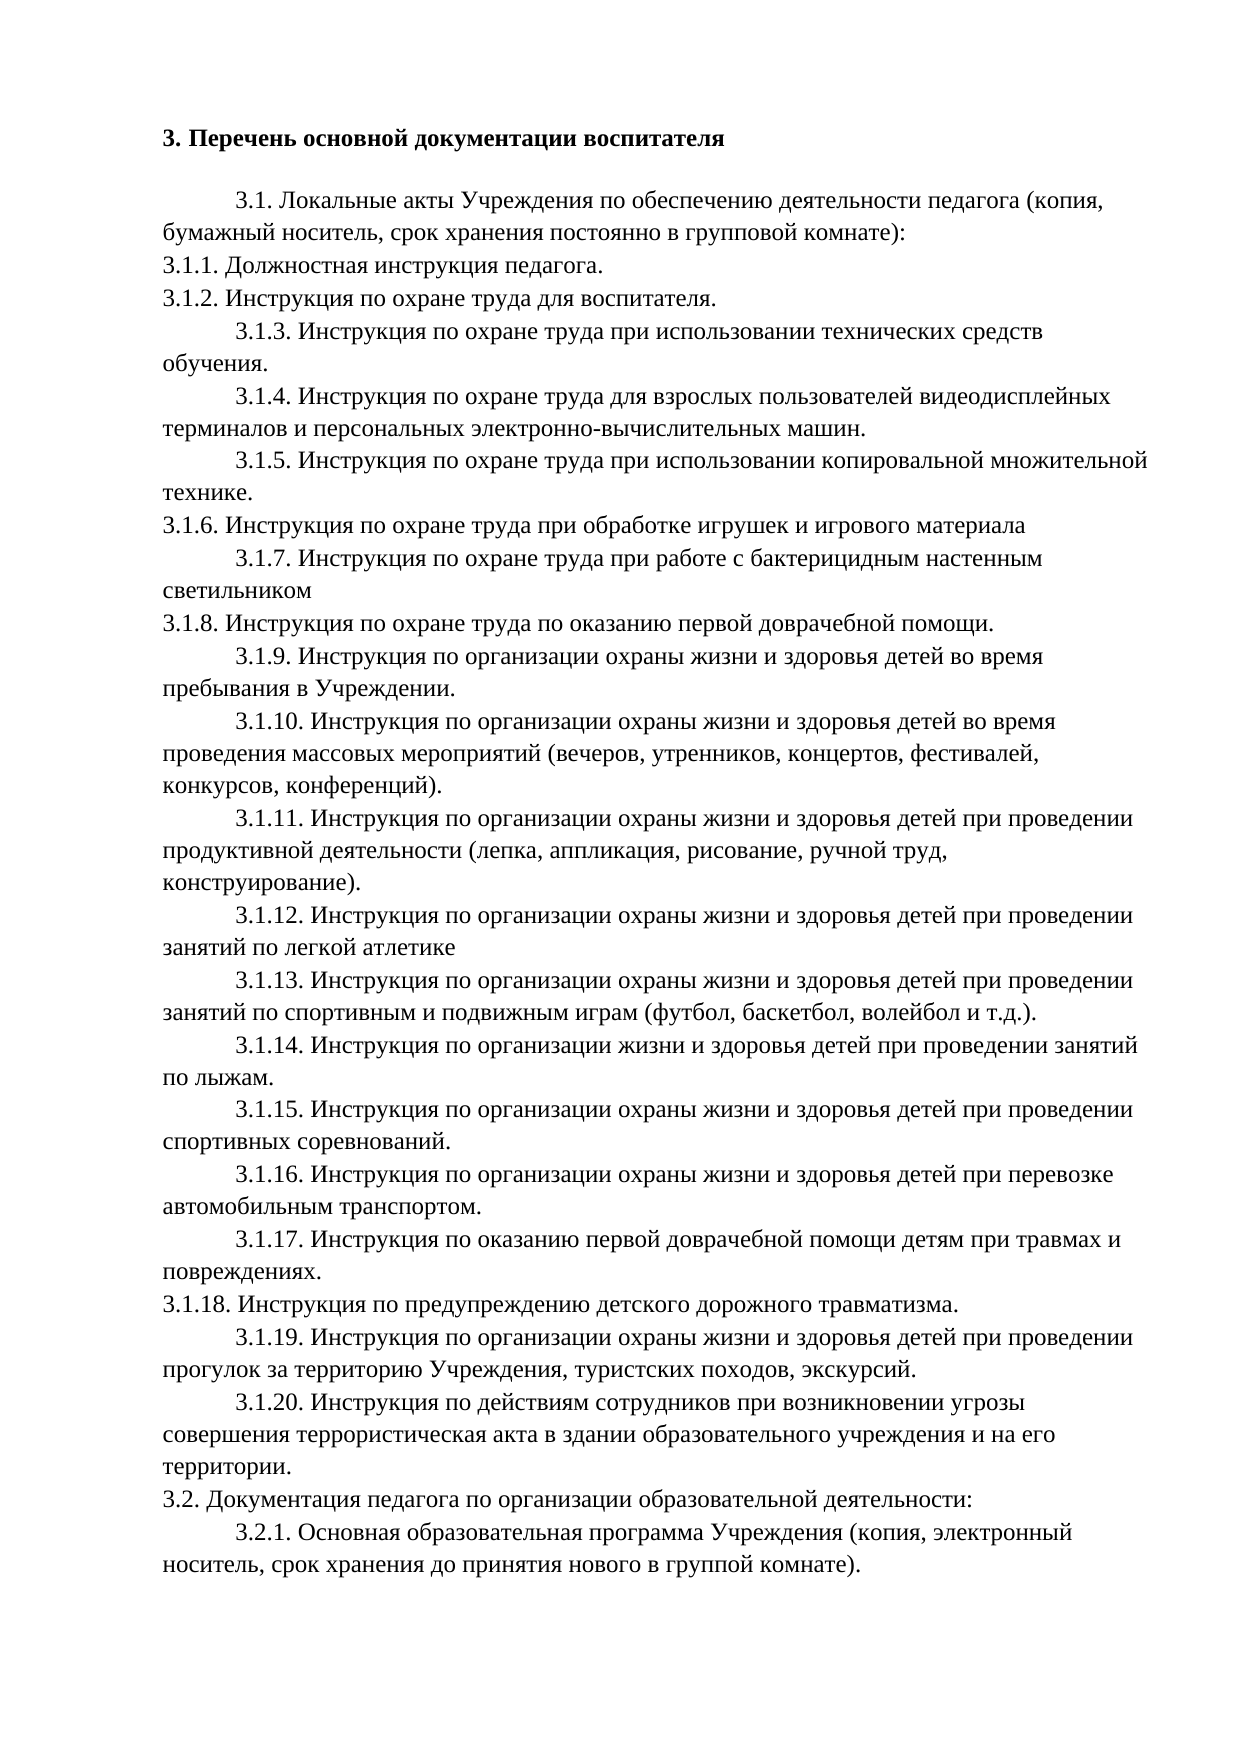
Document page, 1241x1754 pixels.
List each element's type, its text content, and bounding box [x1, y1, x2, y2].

text 3.1.4. Инструкция по охране труда для взрослых пользователей видеодисплейных терминалов и персональных электронно-вычислительных машин. [162, 381, 1152, 441]
text 3.2.1. Основная образовательная программа Учреждения (копия, электронный носитель, срок хранения до принятия нового в группой комнате). [162, 1517, 1152, 1578]
text 3.1.14. Инструкция по организации жизни и здоровья детей при проведении занятий по лыжам. [162, 1030, 1152, 1090]
text 3.1.7. Инструкция по охране труда при работе с бактерицидным настенным светильником [162, 543, 1152, 604]
text 3.1.12. Инструкция по организации охраны жизни и здоровья детей при проведении занятий по легкой атлетике [162, 900, 1152, 961]
text 3.1.6. Инструкция по охране труда при обработке игрушек и игрового материала [162, 511, 1152, 539]
text 3.1.15. Инструкция по организации охраны жизни и здоровья детей при проведении спортивных соревнований. [162, 1094, 1152, 1155]
text 3.1.18. Инструкция по предупреждению детского дорожного травматизма. [162, 1289, 1152, 1318]
text 3.1.19. Инструкция по организации охраны жизни и здоровья детей при проведении прогулок за территорию Учреждения, туристских походов, экскурсий. [162, 1322, 1152, 1383]
text 3.1.9. Инструкция по организации охраны жизни и здоровья детей во время пребывания в Учреждении. [162, 641, 1152, 702]
text 3.1. Локальные акты Учреждения по обеспечению деятельности педагога (копия, бумажный носитель, срок хранения постоянно в групповой комнате): [162, 185, 1152, 246]
text 3.1.16. Инструкция по организации охраны жизни и здоровья детей при перевозке автомобильным транспортом. [162, 1159, 1152, 1220]
text 3.1.20. Инструкция по действиям сотрудников при возникновении угрозы совершения террористическая акта в здании образовательного учреждения и на его территории. [162, 1387, 1152, 1480]
subtitle 3. Перечень основной документации воспитателя [162, 123, 1152, 152]
text 3.1.5. Инструкция по охране труда при использовании копировальной множительной технике. [162, 446, 1152, 506]
text 3.1.11. Инструкция по организации охраны жизни и здоровья детей при проведении продуктивной деятельности (лепка, аппликация, рисование, ручной труд, конструирование). [162, 803, 1152, 896]
text 3.1.3. Инструкция по охране труда при использовании технических средств обучения. [162, 316, 1152, 376]
text 3.1.1. Должностная инструкция педагога. [162, 250, 1152, 278]
text 3.1.10. Инструкция по организации охраны жизни и здоровья детей во время проведения массовых мероприятий (вечеров, утренников, концертов, фестивалей, конкурсов, конференций). [162, 706, 1152, 799]
text 3.1.13. Инструкция по организации охраны жизни и здоровья детей при проведении занятий по спортивным и подвижным играм (футбол, баскетбол, волейбол и т.д.). [162, 965, 1152, 1025]
text 3.1.8. Инструкция по охране труда по оказанию первой доврачебной помощи. [162, 608, 1152, 637]
text 3.2. Документация педагога по организации образовательной деятельности: [162, 1484, 1152, 1513]
text 3.1.17. Инструкция по оказанию первой доврачебной помощи детям при травмах и повреждениях. [162, 1224, 1152, 1285]
text 3.1.2. Инструкция по охране труда для воспитателя. [162, 283, 1152, 312]
